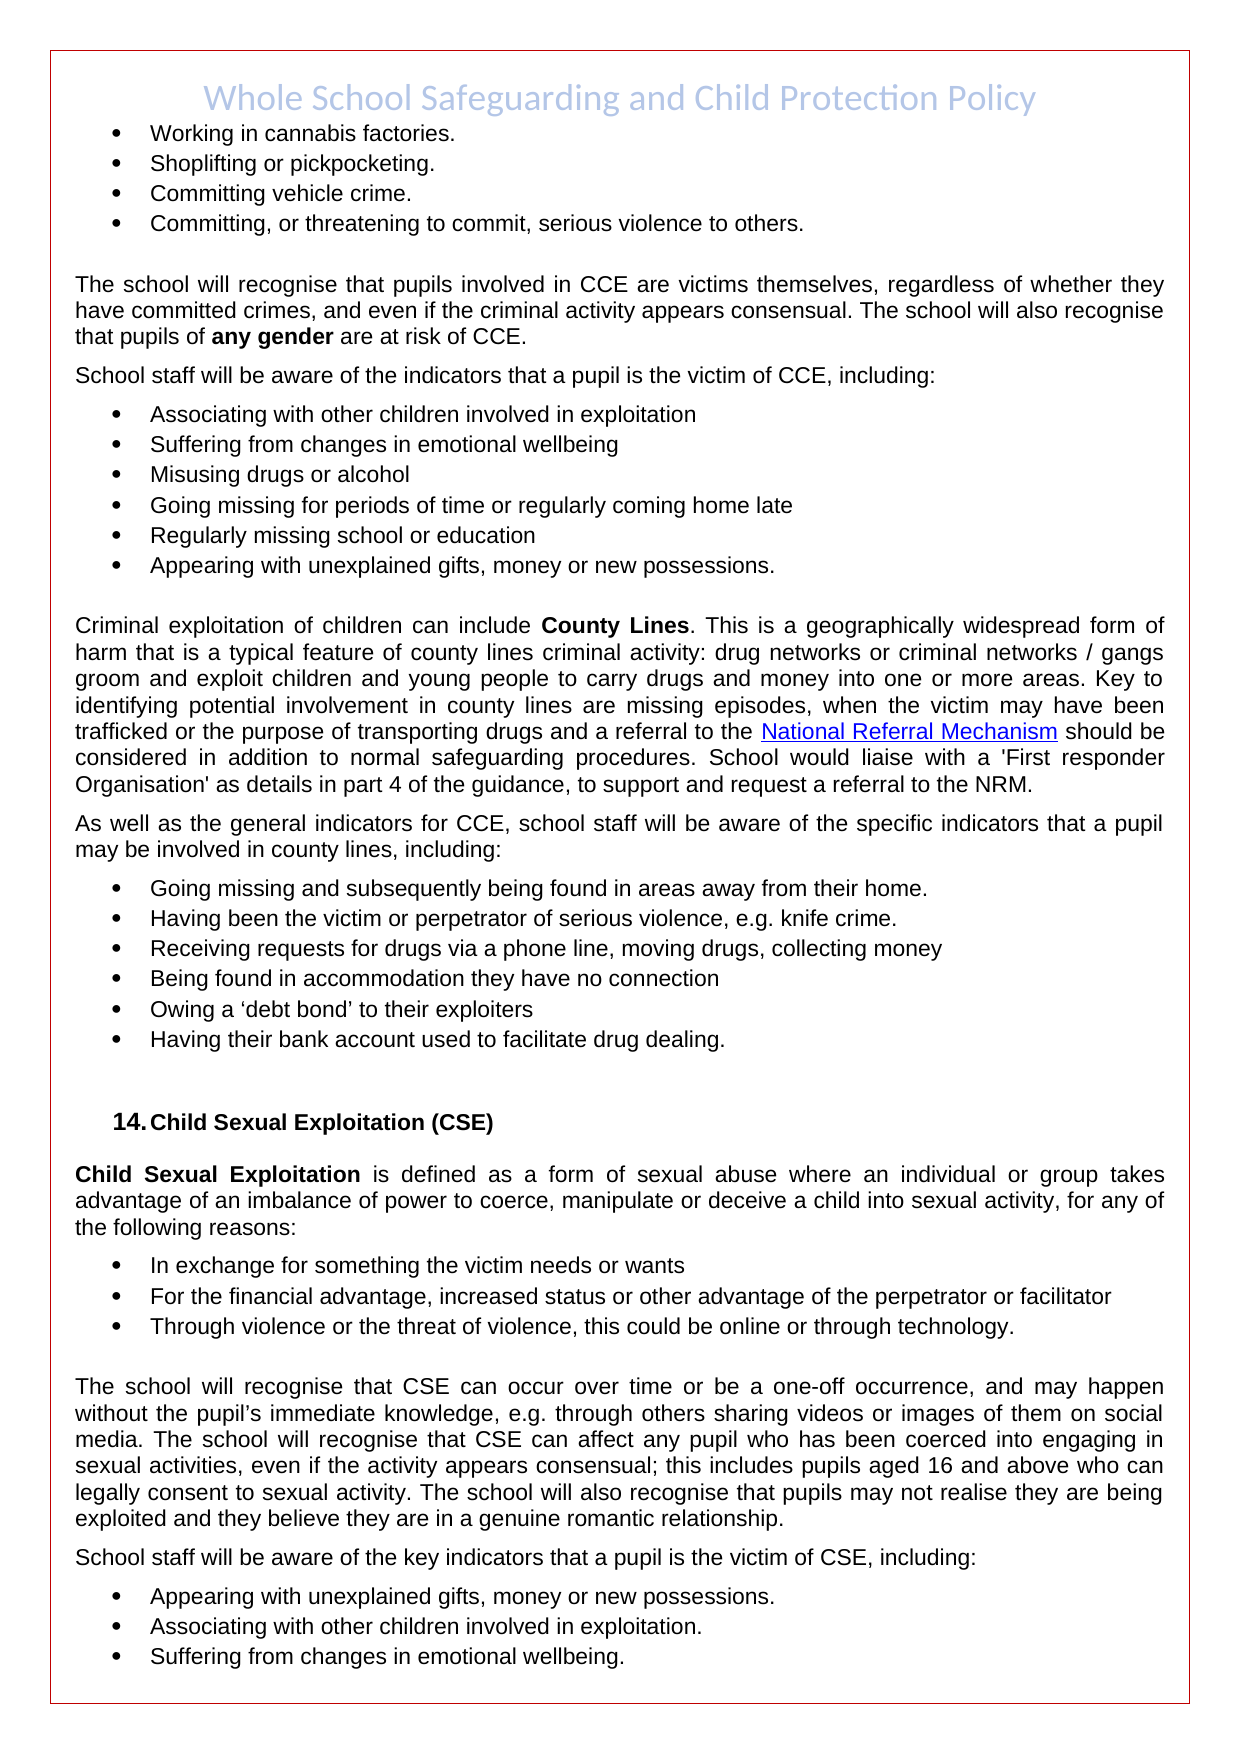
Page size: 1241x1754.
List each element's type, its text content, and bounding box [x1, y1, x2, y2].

text The school will recognise that pupils involved in CCE are victims themselves, regardless of whether they have committed crimes, and even if the criminal activity appears consensual. The school will also recognise that pupils of any gender are at risk of CCE. [75, 271, 1165, 350]
list For the financial advantage, increased status or other advantage of the perpetrator or facilitator [112, 1283, 1165, 1309]
list Owing a ‘debt bond’ to their exploiters [112, 996, 1165, 1022]
list Receiving requests for drugs via a phone line, moving drugs, collecting money [112, 935, 1165, 961]
text Criminal exploitation of children can include County Lines. This is a geographically widespread form of harm that is a typical feature of county lines criminal activity: drug networks or criminal networks / gangs groom and exploit children and young people to carry drugs and money into one or more areas. Key to identifying potential involvement in county lines are missing episodes, when the victim may have been trafficked or the purpose of transporting drugs and a referral to the National Referral Mechanism should be considered in addition to normal safeguarding procedures. School would liaise with a 'First responder Organisation' as details in part 4 of the guidance, to support and request a referral to the NRM. [75, 612, 1165, 797]
list Having been the victim or perpetrator of serious violence, e.g. knife crime. [112, 905, 1165, 931]
list Shoplifting or pickpocketing. [112, 150, 1165, 176]
list Committing, or threatening to commit, serious violence to others. [112, 210, 1165, 237]
list Going missing and subsequently being found in areas away from their home. [112, 875, 1165, 901]
list Associating with other children involved in exploitation. [112, 1613, 1165, 1639]
list Through violence or the threat of violence, this could be online or through technology. [112, 1313, 1165, 1339]
list Misusing drugs or alcohol [112, 461, 1165, 488]
list Being found in accommodation they have no connection [112, 965, 1165, 992]
list Suffering from changes in emotional wellbeing. [112, 1643, 1165, 1669]
list Appearing with unexplained gifts, money or new possessions. [112, 1583, 1165, 1609]
text The school will recognise that CSE can occur over time or be a one-off occurrence, and may happen without the pupil’s immediate knowledge, e.g. through others sharing videos or images of them on social media. The school will recognise that CSE can affect any pupil who has been coerced into engaging in sexual activities, even if the activity appears consensual; this includes pupils aged 16 and above who can legally consent to sexual activity. The school will also recognise that pupils may not realise they are being exploited and they believe they are in a genuine romantic relationship. [75, 1373, 1165, 1531]
list Suffering from changes in emotional wellbeing [112, 431, 1165, 458]
list Appearing with unexplained gifts, money or new possessions. [112, 552, 1165, 578]
list In exchange for something the victim needs or wants [112, 1252, 1165, 1279]
text School staff will be aware of the key indicators that a pupil is the victim of CSE, including: [75, 1544, 1165, 1570]
text School staff will be aware of the indicators that a pupil is the victim of CCE, including: [75, 362, 1165, 388]
text Child Sexual Exploitation is defined as a form of sexual abuse where an individual or group takes advantage of an imbalance of power to coerce, manipulate or deceive a child into sexual activity, for any of the following reasons: [75, 1161, 1165, 1240]
list Associating with other children involved in exploitation [112, 401, 1165, 427]
list Committing vehicle crime. [112, 180, 1165, 206]
list Child Sexual Exploitation (CSE) [112, 1107, 1165, 1136]
list Regularly missing school or education [112, 522, 1165, 548]
list Working in cannabis factories. [112, 119, 1165, 146]
list Going missing for periods of time or regularly coming home late [112, 492, 1165, 518]
text As well as the general indicators for CCE, school staff will be aware of the specific indicators that a pupil may be involved in county lines, including: [75, 809, 1165, 862]
list Having their bank account used to facilitate drug dealing. [112, 1026, 1165, 1052]
